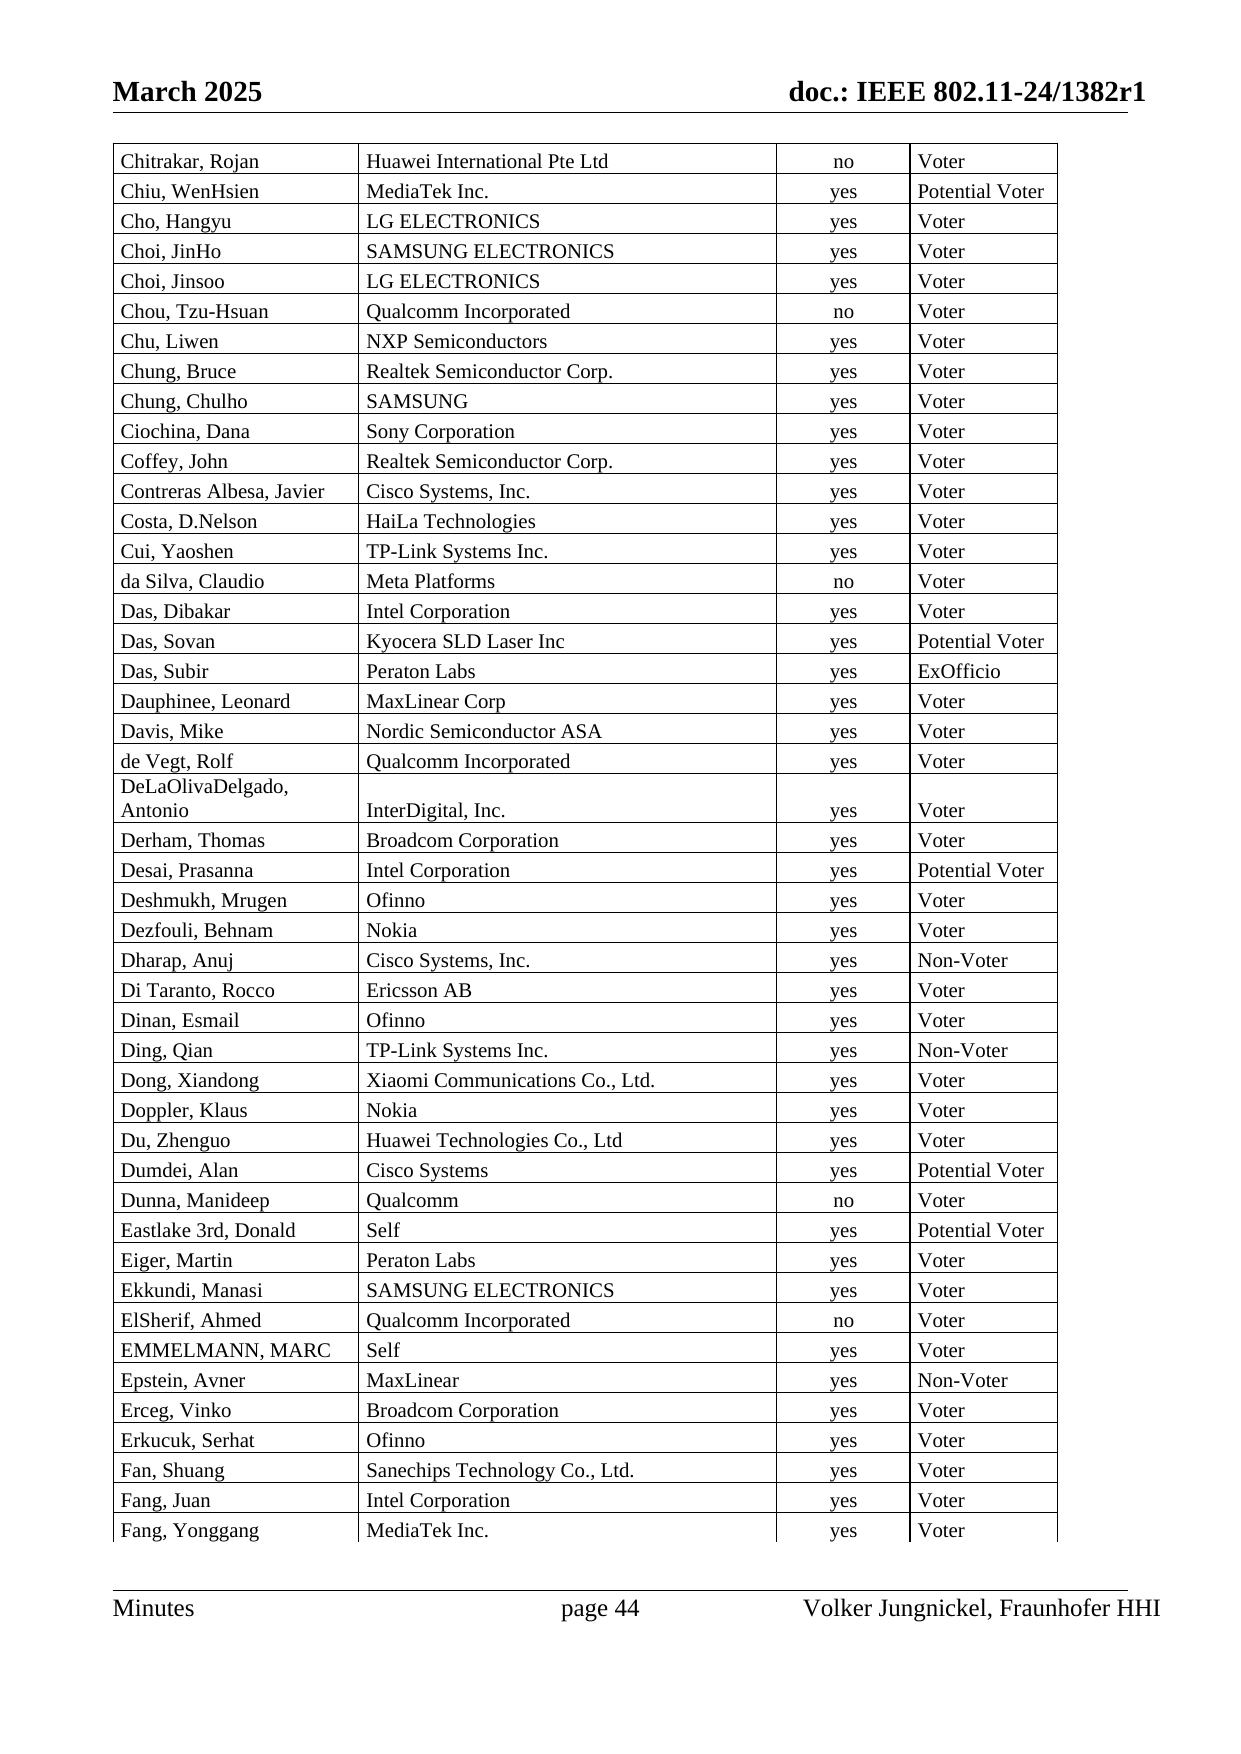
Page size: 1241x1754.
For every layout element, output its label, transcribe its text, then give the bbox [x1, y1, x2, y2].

table_cell yes [777, 973, 909, 1002]
table_cell Dong, Xiandong [114, 1063, 358, 1092]
table_cell Nokia [359, 1093, 776, 1122]
table_cell Voter [911, 1243, 1057, 1272]
table_cell Intel Corporation [359, 1483, 776, 1512]
table_cell Cisco Systems, Inc. [359, 474, 776, 503]
table_cell Ofinno [359, 883, 776, 912]
table_cell Intel Corporation [359, 594, 776, 623]
table_cell Cisco Systems, Inc. [359, 943, 776, 972]
table_cell Voter [911, 973, 1057, 1002]
table_cell Voter [911, 774, 1057, 822]
table_cell Realtek Semiconductor Corp. [359, 444, 776, 473]
table_cell Voter [911, 1483, 1057, 1512]
table_cell Choi, Jinsoo [114, 264, 358, 293]
table_cell MaxLinear [359, 1363, 776, 1392]
table_cell Voter [911, 1333, 1057, 1362]
table_cell yes [777, 823, 909, 852]
table_cell yes [777, 264, 909, 293]
table_cell Ekkundi, Manasi [114, 1273, 358, 1302]
table_cell Self [359, 1213, 776, 1242]
table_cell yes [777, 1363, 909, 1392]
table_cell Broadcom Corporation [359, 823, 776, 852]
table_cell yes [777, 1123, 909, 1152]
table_cell da Silva, Claudio [114, 564, 358, 593]
table_cell Derham, Thomas [114, 823, 358, 852]
table_cell Fan, Shuang [114, 1453, 358, 1482]
table_cell Cho, Hangyu [114, 204, 358, 233]
table_cell DeLaOlivaDelgado, Antonio [114, 774, 358, 822]
table_cell yes [777, 1243, 909, 1272]
table_cell Nokia [359, 913, 776, 942]
table_cell Nordic Semiconductor ASA [359, 714, 776, 743]
table_cell yes [777, 624, 909, 653]
table_cell yes [777, 654, 909, 683]
table_cell Ericsson AB [359, 973, 776, 1002]
table_cell yes [777, 1423, 909, 1452]
table_cell no [777, 144, 909, 173]
table_cell no [777, 564, 909, 593]
table_cell Voter [911, 384, 1057, 413]
table_cell Das, Sovan [114, 624, 358, 653]
table_cell yes [777, 883, 909, 912]
table_cell Ding, Qian [114, 1033, 358, 1062]
table_cell Voter [911, 234, 1057, 263]
table_cell Voter [911, 1273, 1057, 1302]
table_cell EMMELMANN, MARC [114, 1333, 358, 1362]
table_cell Voter [911, 684, 1057, 713]
table_cell yes [777, 1213, 909, 1242]
table_cell Potential Voter [911, 1213, 1057, 1242]
table_cell Eastlake 3rd, Donald [114, 1213, 358, 1242]
table_cell yes [777, 853, 909, 882]
table_cell Voter [911, 564, 1057, 593]
table_cell Non-Voter [911, 1363, 1057, 1392]
table_cell Voter [911, 414, 1057, 443]
table_cell Meta Platforms [359, 564, 776, 593]
table_cell de Vegt, Rolf [114, 744, 358, 773]
table_cell Chitrakar, Rojan [114, 144, 358, 173]
table_cell Dunna, Manideep [114, 1183, 358, 1212]
table_cell Non-Voter [911, 1033, 1057, 1062]
table_cell Potential Voter [911, 853, 1057, 882]
table_cell Ofinno [359, 1423, 776, 1452]
table_cell yes [777, 774, 909, 822]
table_cell Chiu, WenHsien [114, 174, 358, 203]
table_cell Cisco Systems [359, 1153, 776, 1182]
table_cell Potential Voter [911, 1153, 1057, 1182]
table_cell Desai, Prasanna [114, 853, 358, 882]
table_cell Voter [911, 1393, 1057, 1422]
table_cell yes [777, 174, 909, 203]
table_cell Ciochina, Dana [114, 414, 358, 443]
table_cell Voter [911, 714, 1057, 743]
table_cell yes [777, 1513, 909, 1542]
table_cell yes [777, 1453, 909, 1482]
table_cell Voter [911, 823, 1057, 852]
table_cell Dharap, Anuj [114, 943, 358, 972]
table_cell Erkucuk, Serhat [114, 1423, 358, 1452]
table_cell Voter [911, 354, 1057, 383]
table_cell yes [777, 1153, 909, 1182]
table_cell Coffey, John [114, 444, 358, 473]
table_cell yes [777, 1063, 909, 1092]
table_cell Costa, D.Nelson [114, 504, 358, 533]
table_cell yes [777, 913, 909, 942]
table_cell Dezfouli, Behnam [114, 913, 358, 942]
table_cell Voter [911, 594, 1057, 623]
table_cell Cui, Yaoshen [114, 534, 358, 563]
table_cell Chung, Chulho [114, 384, 358, 413]
table_cell yes [777, 1093, 909, 1122]
table_cell Voter [911, 1513, 1057, 1542]
table_cell Potential Voter [911, 174, 1057, 203]
table_cell Voter [911, 1423, 1057, 1452]
table_cell Voter [911, 1303, 1057, 1332]
table_cell Sony Corporation [359, 414, 776, 443]
table_cell Epstein, Avner [114, 1363, 358, 1392]
table_cell Voter [911, 474, 1057, 503]
table_cell Voter [911, 204, 1057, 233]
table_cell Du, Zhenguo [114, 1123, 358, 1152]
table_cell yes [777, 943, 909, 972]
table_cell yes [777, 384, 909, 413]
table_cell Chou, Tzu-Hsuan [114, 294, 358, 323]
table_cell Qualcomm Incorporated [359, 744, 776, 773]
table_cell HaiLa Technologies [359, 504, 776, 533]
table_cell yes [777, 714, 909, 743]
table_cell yes [777, 1273, 909, 1302]
table_cell yes [777, 444, 909, 473]
table_cell Voter [911, 1003, 1057, 1032]
table_cell Voter [911, 444, 1057, 473]
table_cell Peraton Labs [359, 1243, 776, 1272]
table_cell Doppler, Klaus [114, 1093, 358, 1122]
table_cell Eiger, Martin [114, 1243, 358, 1272]
table_cell Voter [911, 1183, 1057, 1212]
table_cell Voter [911, 264, 1057, 293]
table_cell Non-Voter [911, 943, 1057, 972]
table_cell yes [777, 1483, 909, 1512]
table_cell Fang, Juan [114, 1483, 358, 1512]
table_cell Voter [911, 504, 1057, 533]
table_cell SAMSUNG [359, 384, 776, 413]
table_cell yes [777, 474, 909, 503]
table_cell Qualcomm [359, 1183, 776, 1212]
table_cell Voter [911, 883, 1057, 912]
table_cell SAMSUNG ELECTRONICS [359, 234, 776, 263]
table_cell yes [777, 1333, 909, 1362]
table_cell yes [777, 354, 909, 383]
table_cell no [777, 1183, 909, 1212]
table_cell Voter [911, 913, 1057, 942]
table_cell yes [777, 594, 909, 623]
table_cell Voter [911, 744, 1057, 773]
table_cell yes [777, 414, 909, 443]
table_cell yes [777, 684, 909, 713]
table_cell Voter [911, 1453, 1057, 1482]
table_cell Das, Subir [114, 654, 358, 683]
table_cell Xiaomi Communications Co., Ltd. [359, 1063, 776, 1092]
table_cell Deshmukh, Mrugen [114, 883, 358, 912]
table_cell Voter [911, 1063, 1057, 1092]
table_cell ExOfficio [911, 654, 1057, 683]
table_cell MediaTek Inc. [359, 1513, 776, 1542]
table_cell Contreras Albesa, Javier [114, 474, 358, 503]
table_cell Voter [911, 1123, 1057, 1152]
table_cell yes [777, 1033, 909, 1062]
table_cell Intel Corporation [359, 853, 776, 882]
table_cell Davis, Mike [114, 714, 358, 743]
table_cell no [777, 1303, 909, 1332]
table_cell no [777, 294, 909, 323]
table_cell Peraton Labs [359, 654, 776, 683]
table_cell Kyocera SLD Laser Inc [359, 624, 776, 653]
table_cell yes [777, 1003, 909, 1032]
table_cell Voter [911, 534, 1057, 563]
table_cell Huawei International Pte Ltd [359, 144, 776, 173]
table_cell Voter [911, 294, 1057, 323]
table_cell Chu, Liwen [114, 324, 358, 353]
table_cell Sanechips Technology Co., Ltd. [359, 1453, 776, 1482]
table_cell yes [777, 1393, 909, 1422]
table_cell TP-Link Systems Inc. [359, 534, 776, 563]
table_cell Das, Dibakar [114, 594, 358, 623]
table_cell Voter [911, 324, 1057, 353]
table_cell yes [777, 534, 909, 563]
table_cell yes [777, 744, 909, 773]
table_cell Qualcomm Incorporated [359, 294, 776, 323]
table_cell Dumdei, Alan [114, 1153, 358, 1182]
table_cell Chung, Bruce [114, 354, 358, 383]
table_cell ElSherif, Ahmed [114, 1303, 358, 1332]
table_cell Self [359, 1333, 776, 1362]
table_cell LG ELECTRONICS [359, 264, 776, 293]
table_cell Broadcom Corporation [359, 1393, 776, 1422]
table_cell Di Taranto, Rocco [114, 973, 358, 1002]
table_cell Qualcomm Incorporated [359, 1303, 776, 1332]
table_cell SAMSUNG ELECTRONICS [359, 1273, 776, 1302]
table_cell LG ELECTRONICS [359, 204, 776, 233]
table_cell Choi, JinHo [114, 234, 358, 263]
table_cell Realtek Semiconductor Corp. [359, 354, 776, 383]
table_cell yes [777, 504, 909, 533]
table_cell MediaTek Inc. [359, 174, 776, 203]
table_cell Voter [911, 1093, 1057, 1122]
table_cell Huawei Technologies Co., Ltd [359, 1123, 776, 1152]
table_cell yes [777, 204, 909, 233]
table_cell Ofinno [359, 1003, 776, 1032]
table_cell Fang, Yonggang [114, 1513, 358, 1542]
table_cell Dauphinee, Leonard [114, 684, 358, 713]
table_cell Voter [911, 144, 1057, 173]
table_cell Dinan, Esmail [114, 1003, 358, 1032]
table_cell yes [777, 234, 909, 263]
table_cell Erceg, Vinko [114, 1393, 358, 1422]
table_cell yes [777, 324, 909, 353]
table_cell MaxLinear Corp [359, 684, 776, 713]
table_cell TP-Link Systems Inc. [359, 1033, 776, 1062]
table_cell NXP Semiconductors [359, 324, 776, 353]
table_cell InterDigital, Inc. [359, 774, 776, 822]
table_cell Potential Voter [911, 624, 1057, 653]
